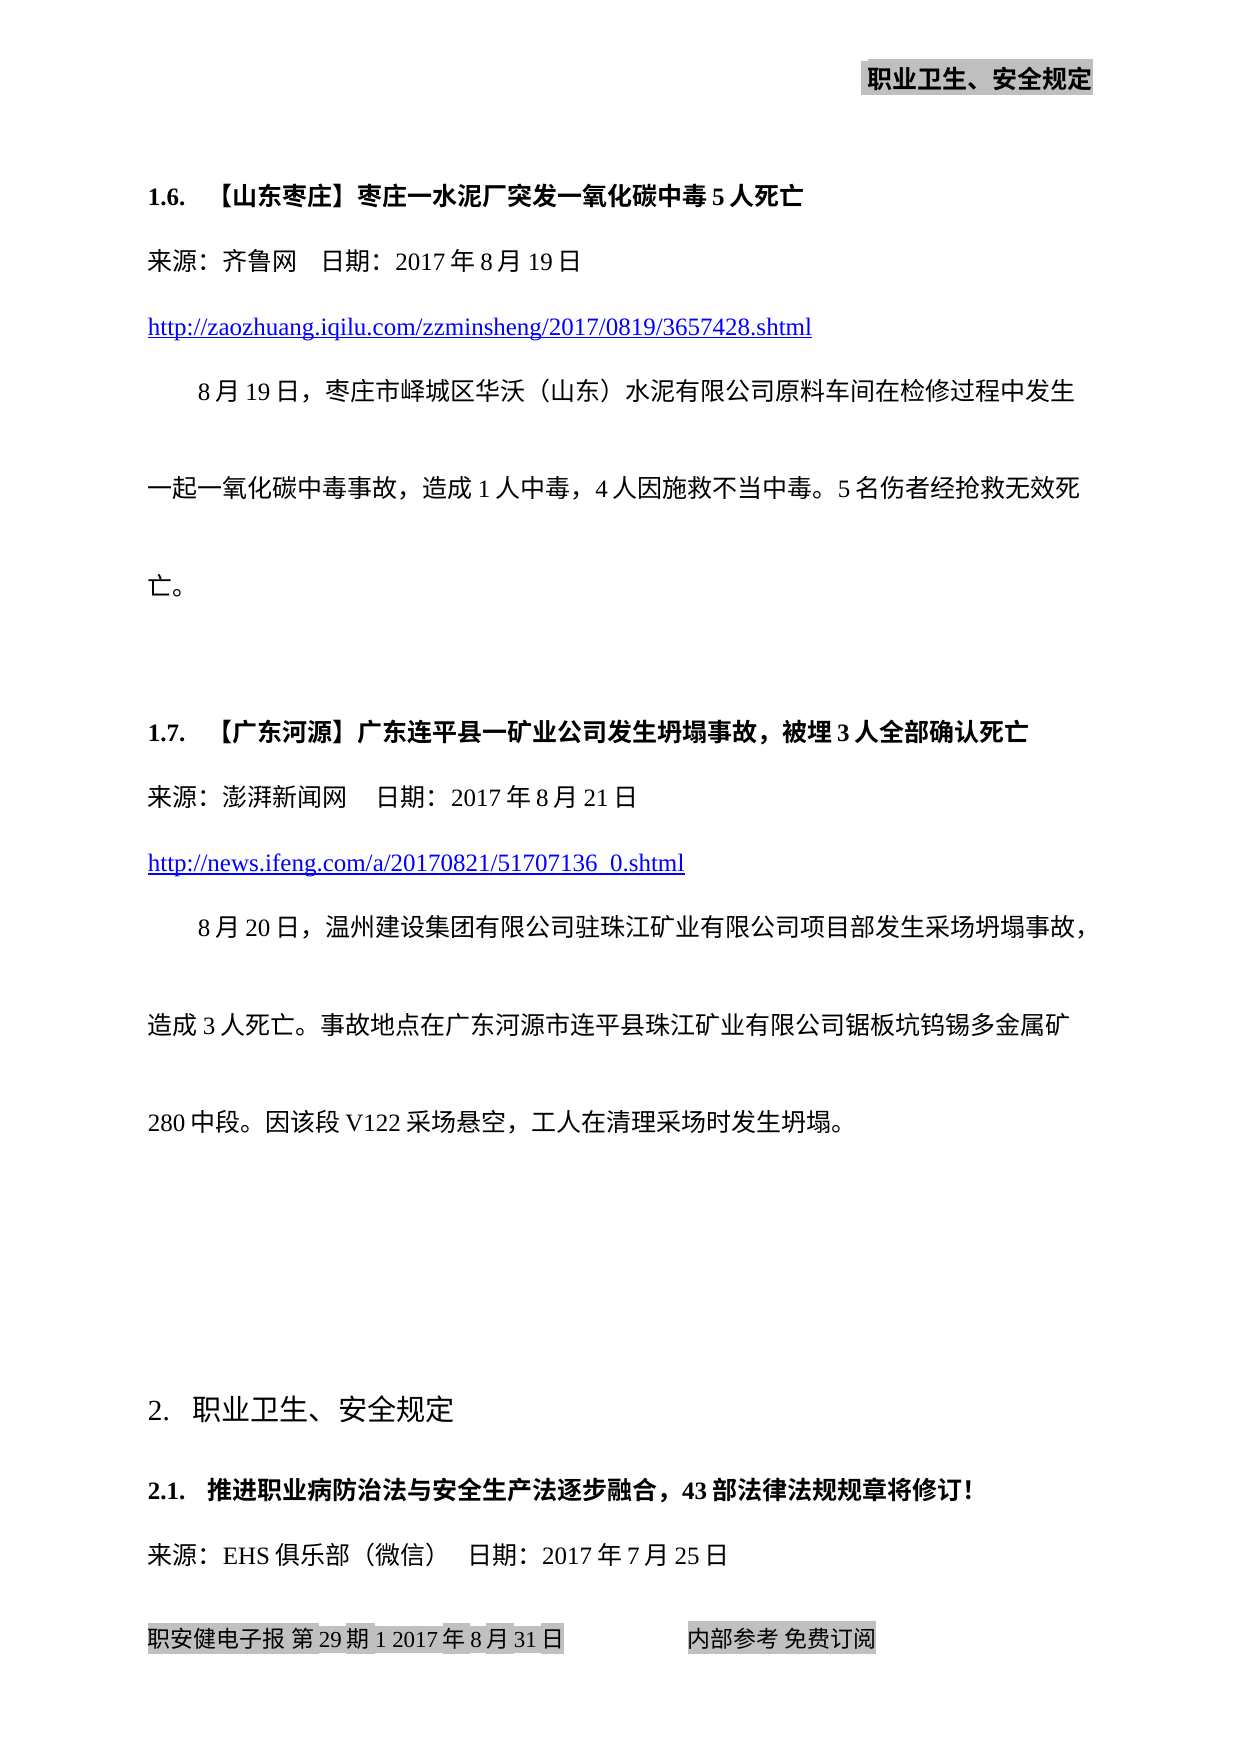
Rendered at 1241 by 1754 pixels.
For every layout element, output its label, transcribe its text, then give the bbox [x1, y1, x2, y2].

list 【山东枣庄】枣庄一水泥厂突发一氧化碳中毒5人死亡 [148, 162, 1092, 227]
list 职业卫生、安全规定 [148, 1375, 1092, 1440]
text 来源：齐鲁网 日期：2017年8月19日 [148, 227, 1092, 292]
text http://zaozhuang.iqilu.com/zzminsheng/2017/0819/3657428.shtml [148, 310, 1092, 343]
text 8月20日，温州建设集团有限公司驻珠江矿业有限公司项目部发生采场坍塌事故，造成3人死亡。事故地点在广东河源市连平县珠江矿业有限公司锯板坑钨锡多金属矿280中段。因该段V122采场悬空，工人在清理采场时发生坍塌。 [148, 893, 1092, 1153]
text 8月19日，枣庄市峄城区华沃（山东）水泥有限公司原料车间在检修过程中发生一起一氧化碳中毒事故，造成1人中毒，4人因施救不当中毒。5名伤者经抢救无效死亡。 [148, 357, 1092, 617]
list 【广东河源】广东连平县一矿业公司发生坍塌事故，被埋3人全部确认死亡 [148, 698, 1092, 763]
text http://news.ifeng.com/a/20170821/51707136_0.shtml [148, 846, 1092, 879]
text 来源：澎湃新闻网 日期：2017年8月21日 [148, 763, 1092, 828]
text 来源：EHS俱乐部（微信） 日期：2017年7月25日 [148, 1521, 1092, 1586]
list 推进职业病防治法与安全生产法逐步融合，43部法律法规规章将修订！ [148, 1456, 1092, 1521]
